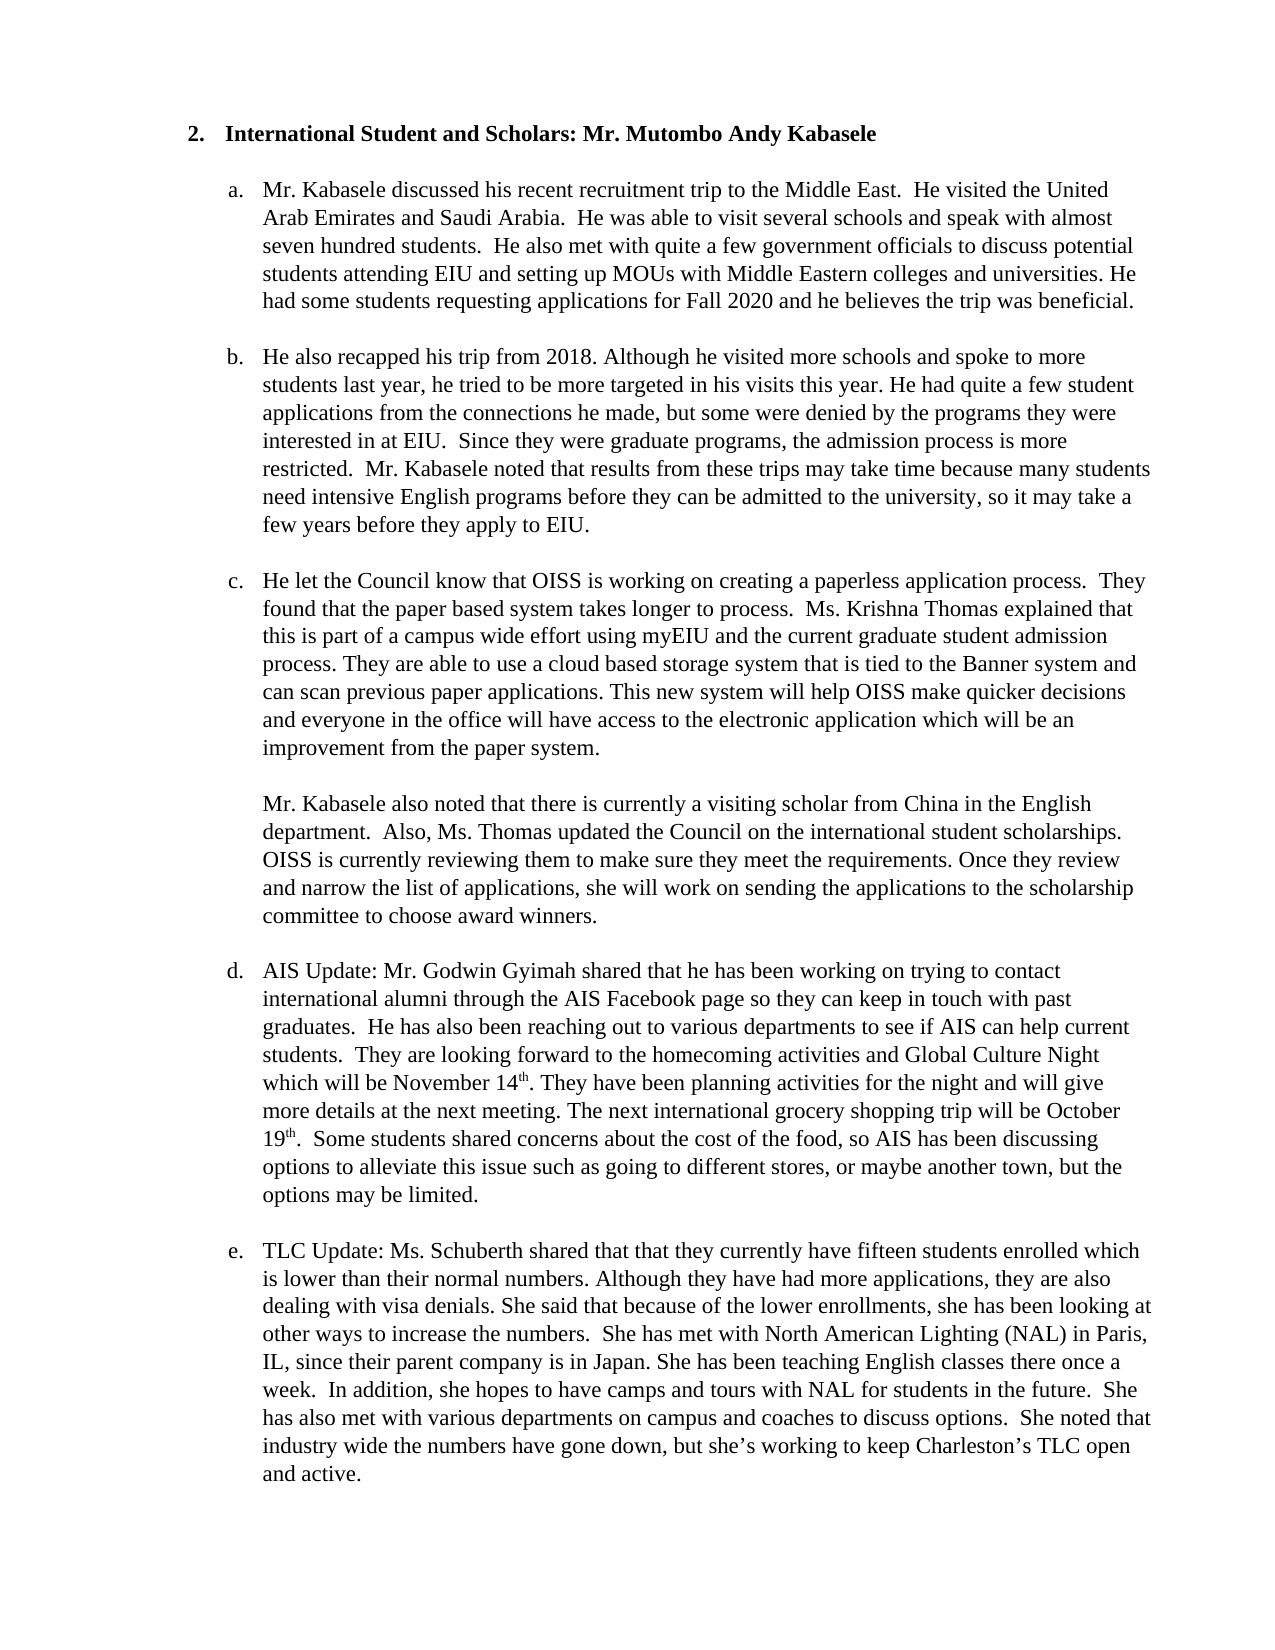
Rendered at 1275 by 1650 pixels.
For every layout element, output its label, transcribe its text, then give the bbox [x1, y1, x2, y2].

list International Student and Scholars: Mr. Mutombo Andy Kabasele [187, 120, 1155, 174]
list AIS Update: Mr. Godwin Gyimah shared that he has been working on trying to contact international alumni through the AIS Facebook page so they can keep in touch with past graduates. He has also been reaching out to various departments to see if AIS can help current students. They are looking forward to the homecoming activities and Global Culture Night which will be November 14th. They have been planning activities for the night and will give more details at the next meeting. The next international grocery shopping trip will be October 19th. Some students shared concerns about the cost of the food, so AIS has been discussing options to alleviate this issue such as going to different stores, or maybe another town, but the options may be limited. [244, 957, 1155, 1235]
list Mr. Kabasele discussed his recent recruitment trip to the Middle East. He visited the United Arab Emirates and Saudi Arabia. He was able to visit several schools and speak with almost seven hundred students. He also met with quite a few government officials to discuss potential students attending EIU and setting up MOUs with Middle Eastern colleges and universities. He had some students requesting applications for Fall 2020 and he believes the trip was beneficial. [244, 176, 1155, 342]
list TLC Update: Ms. Schuberth shared that that they currently have fifteen students enrolled which is lower than their normal numbers. Although they have had more applications, they are also dealing with visa denials. She said that because of the lower enrollments, she has been looking at other ways to increase the numbers. She has met with North American Lighting (NAL) in Paris, IL, since their parent company is in Japan. She has been teaching English classes there once a week. In addition, she hopes to have camps and tours with NAL for students in the future. She has also met with various departments on campus and coaches to discuss options. She noted that industry wide the numbers have gone down, but she’s working to keep Charleston’s TLC open and active. [244, 1237, 1155, 1486]
list He let the Council know that OISS is working on creating a paperless application process. They found that the paper based system takes longer to process. Ms. Krishna Thomas explained that this is part of a campus wide effort using myEIU and the current graduate student admission process. They are able to use a cloud based storage system that is tied to the Banner system and can scan previous paper applications. This new system will help OISS make quicker decisions and everyone in the office will have access to the electronic application which will be an improvement from the paper system. Mr. Kabasele also noted that there is currently a visiting scholar from China in the English department. Also, Ms. Thomas updated the Council on the international student scholarships. OISS is currently reviewing them to make sure they meet the requirements. Once they review and narrow the list of applications, she will work on sending the applications to the scholarship committee to choose award winners. [244, 567, 1155, 956]
list He also recapped his trip from 2018. Although he visited more schools and spoke to more students last year, he tried to be more targeted in his visits this year. He had quite a few student applications from the connections he made, but some were denied by the programs they were interested in at EIU. Since they were graduate programs, the admission process is more restricted. Mr. Kabasele noted that results from these trips may take time because many students need intensive English programs before they can be admitted to the university, so it may take a few years before they apply to EIU. [244, 343, 1155, 565]
